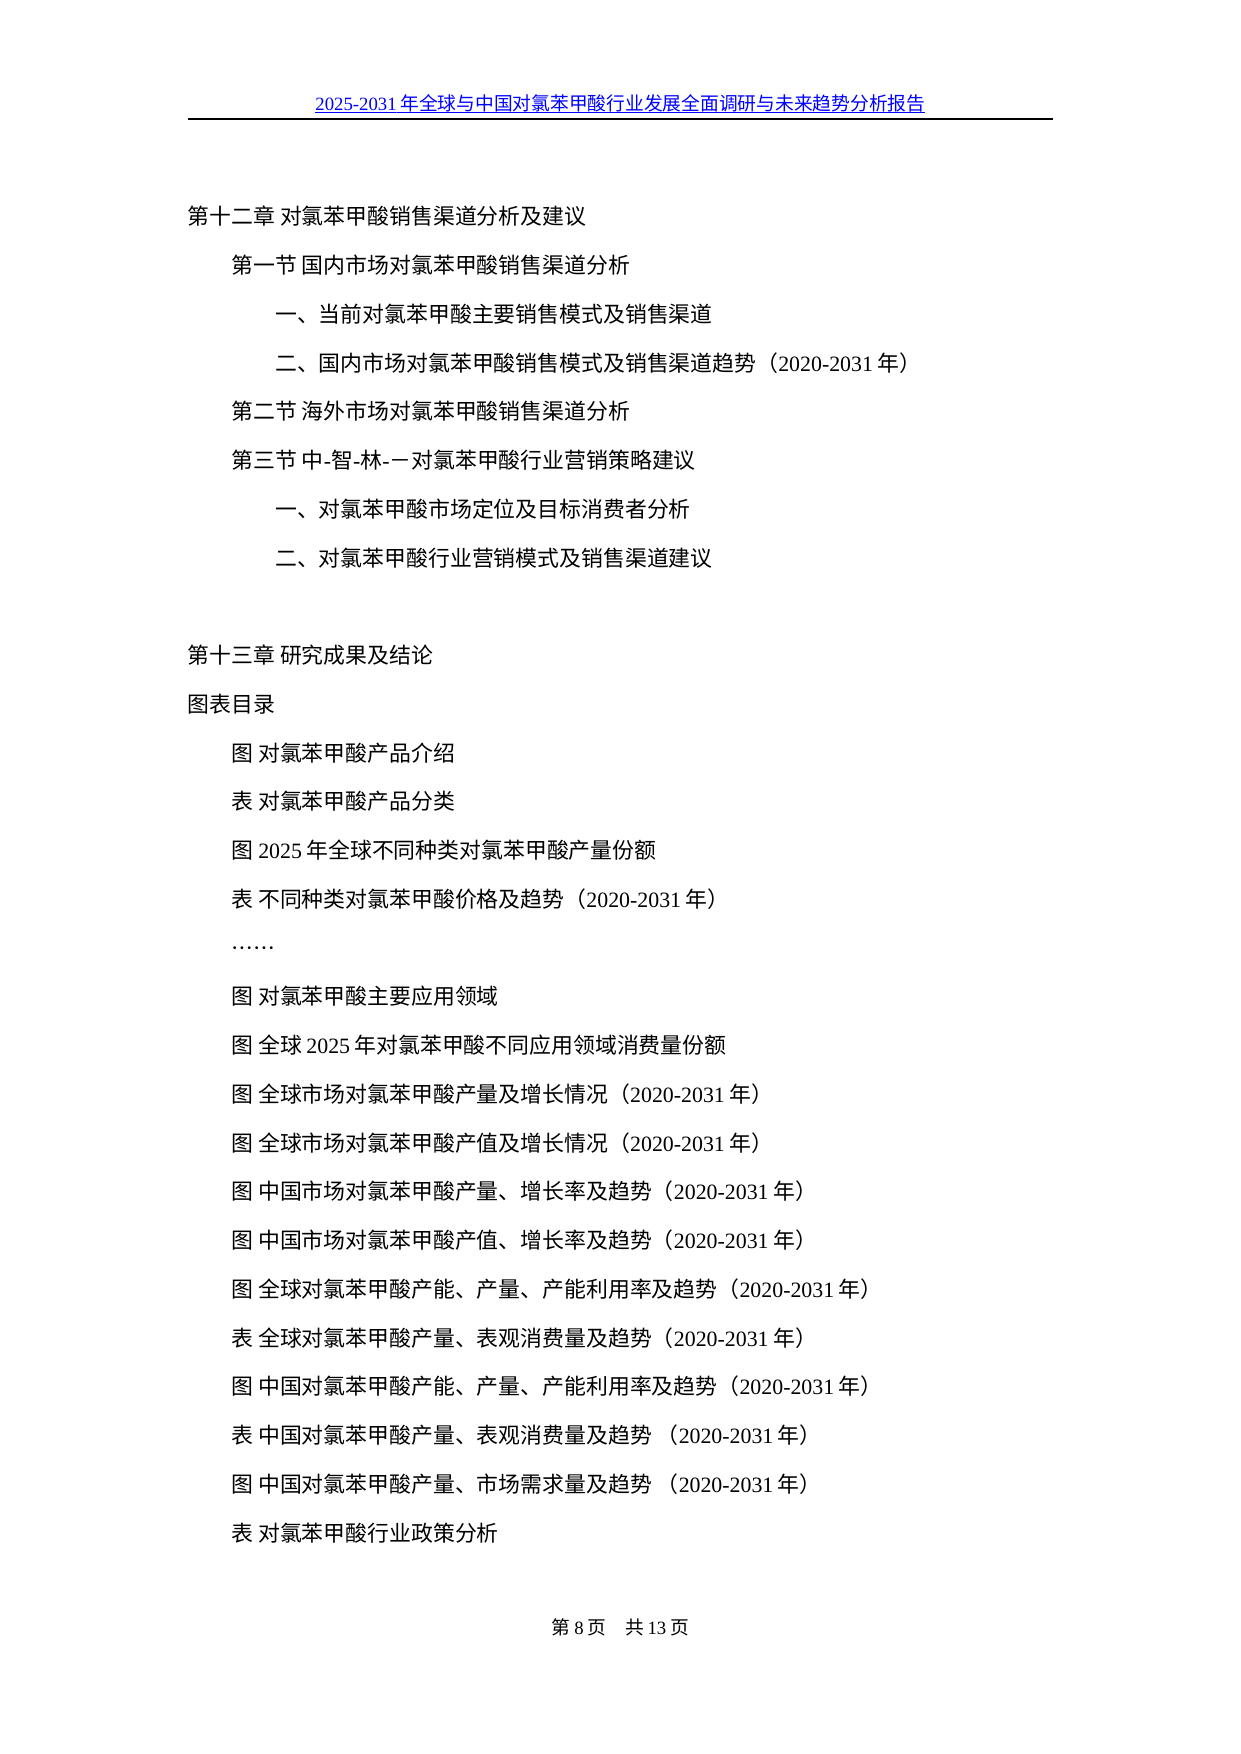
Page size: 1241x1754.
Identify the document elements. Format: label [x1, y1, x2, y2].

text [187, 150, 1053, 1548]
